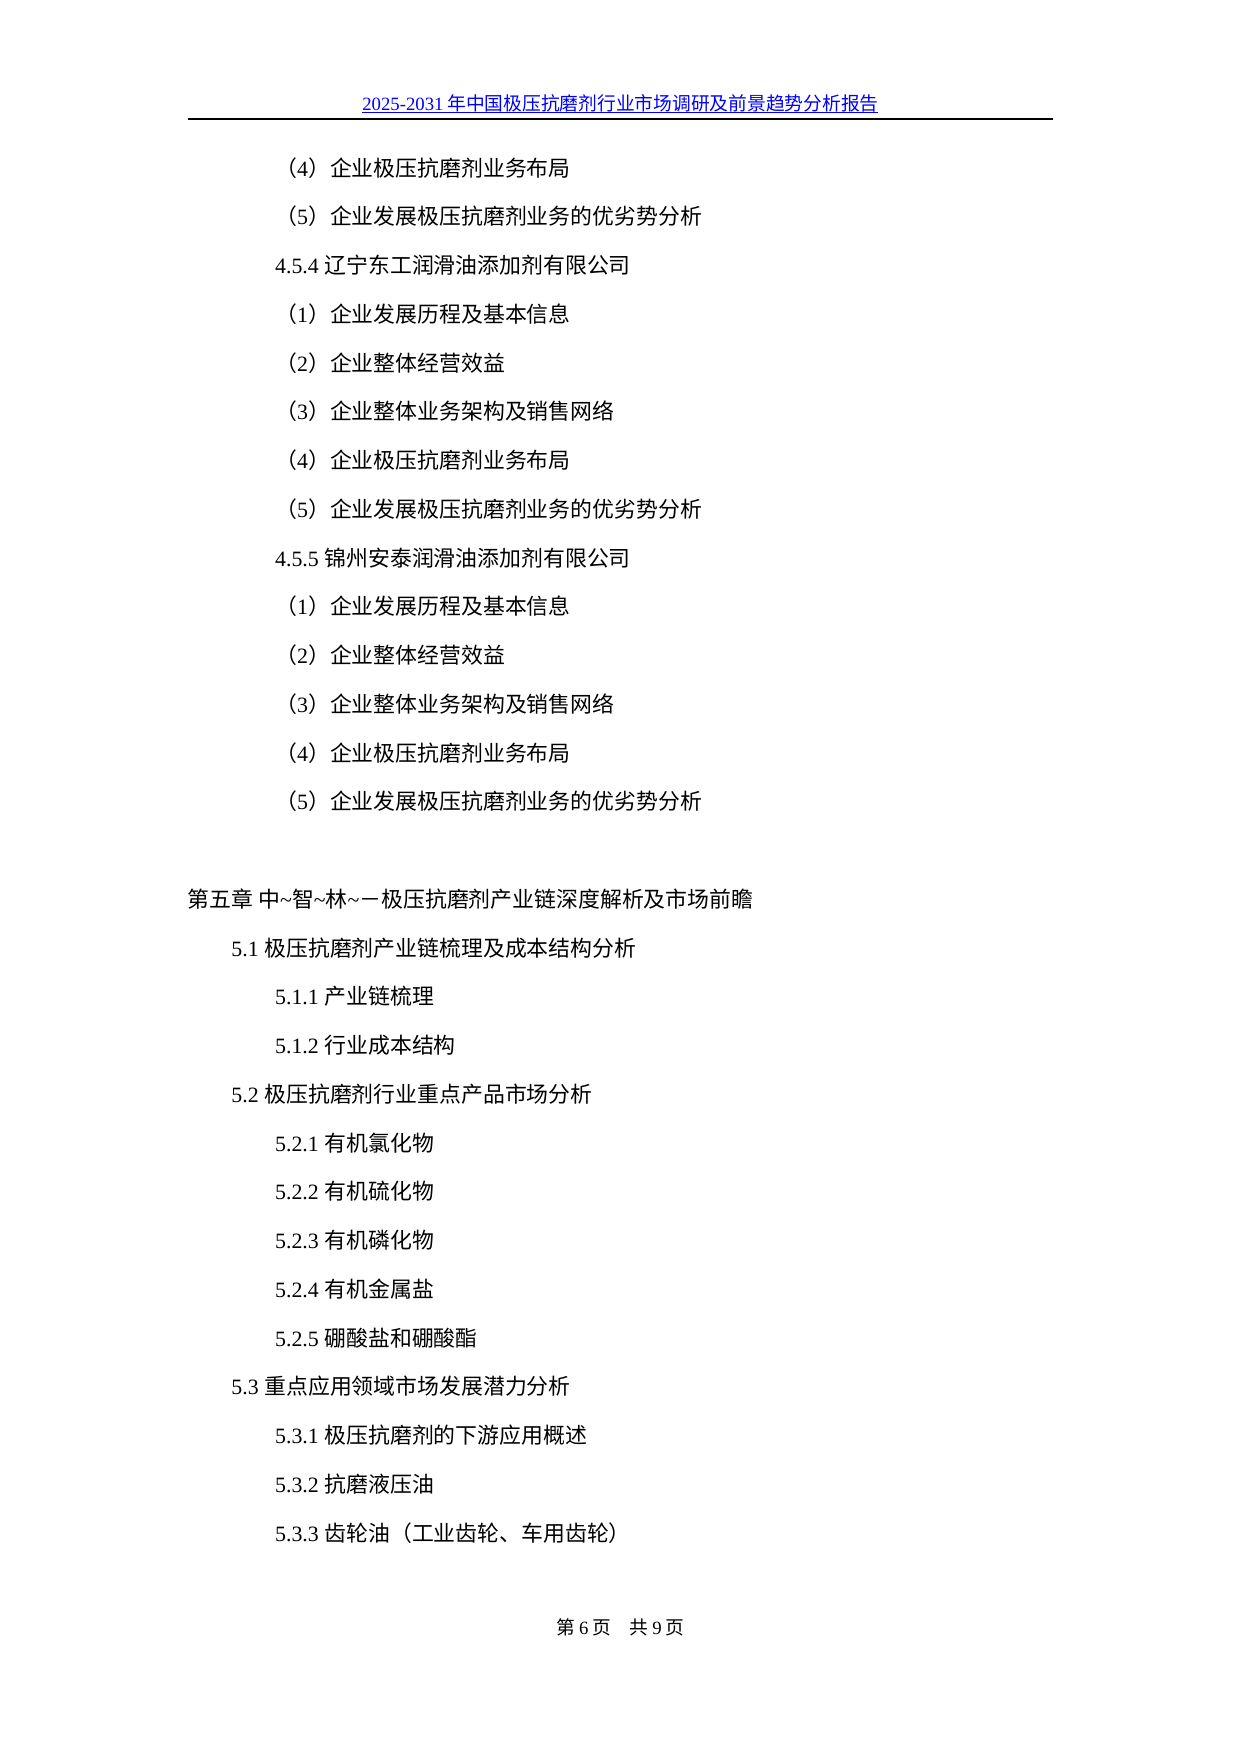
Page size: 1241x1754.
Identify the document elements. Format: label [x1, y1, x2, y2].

text [187, 150, 1053, 1548]
